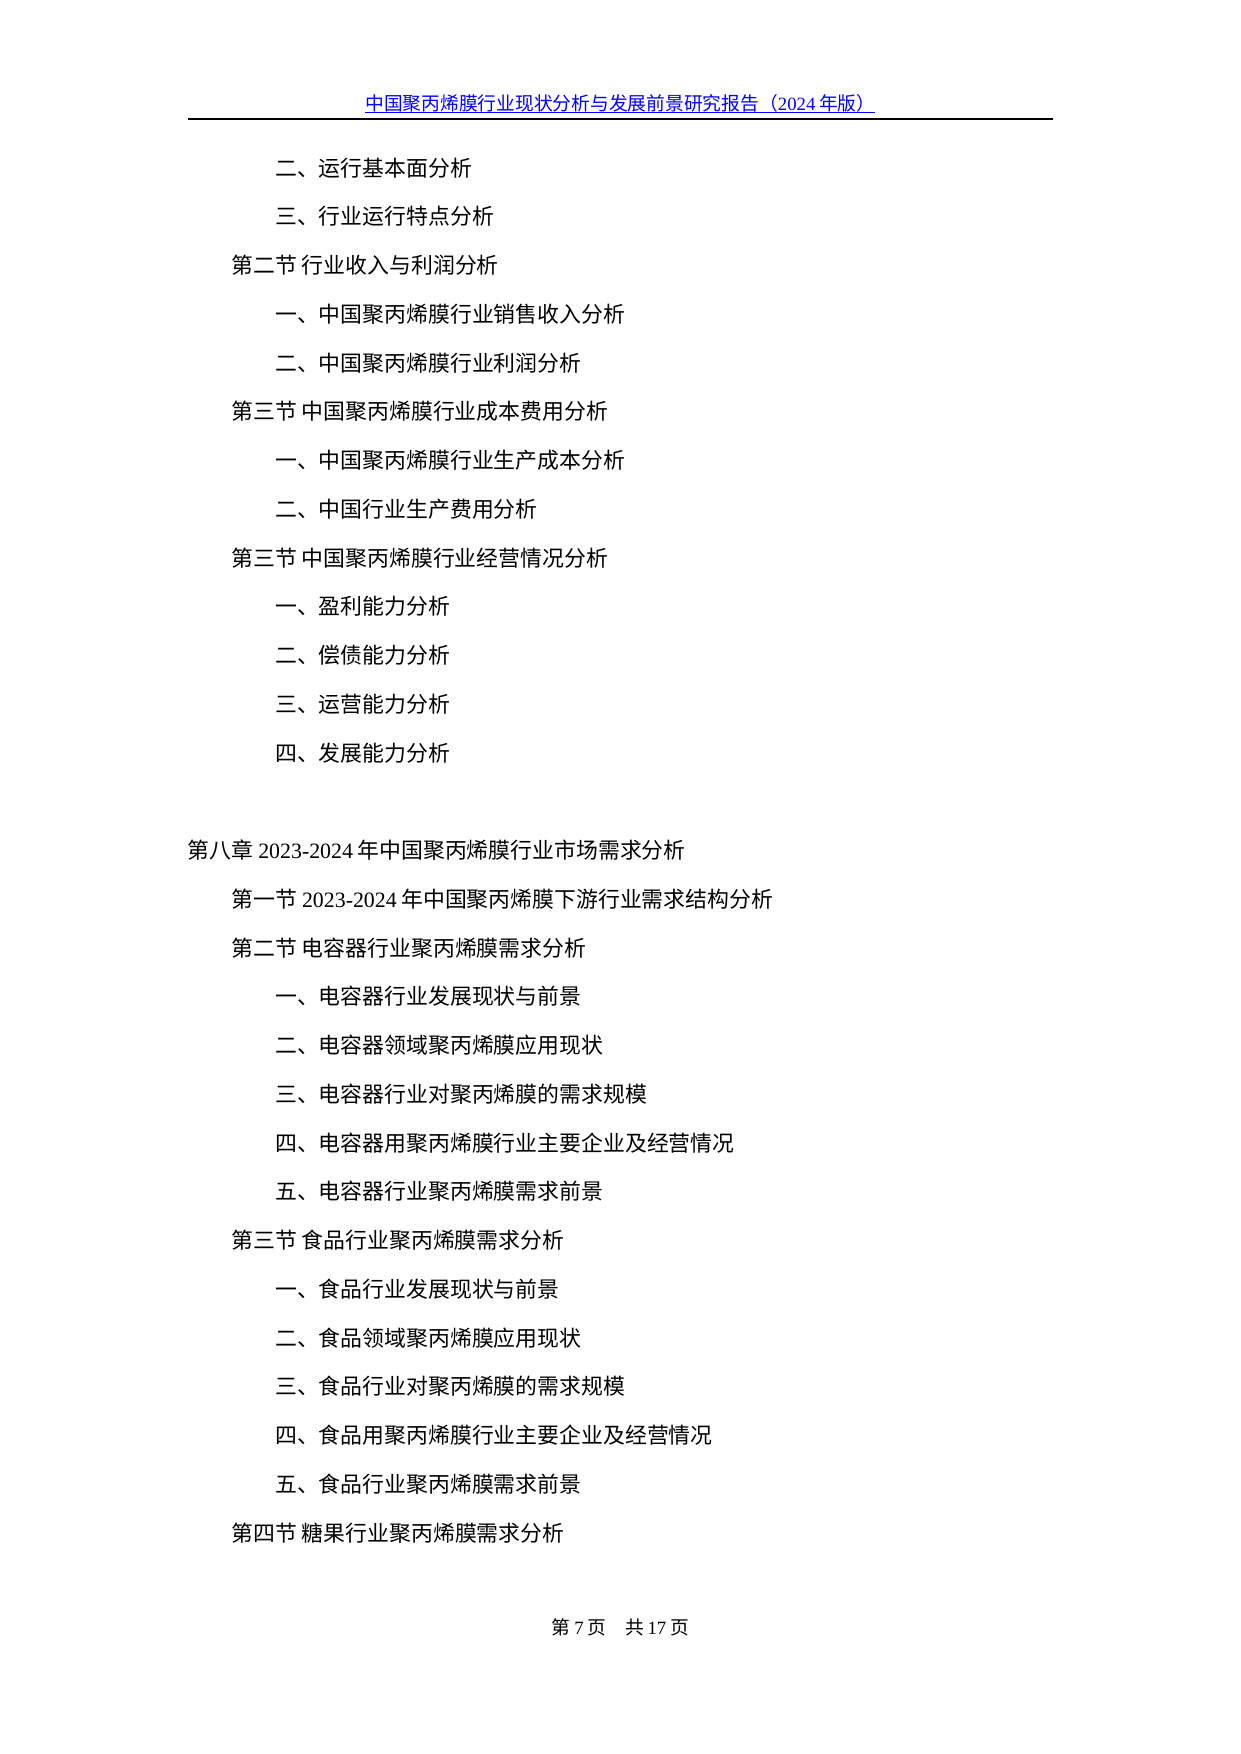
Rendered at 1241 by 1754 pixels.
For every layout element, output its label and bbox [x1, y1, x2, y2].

text [187, 150, 1053, 1548]
